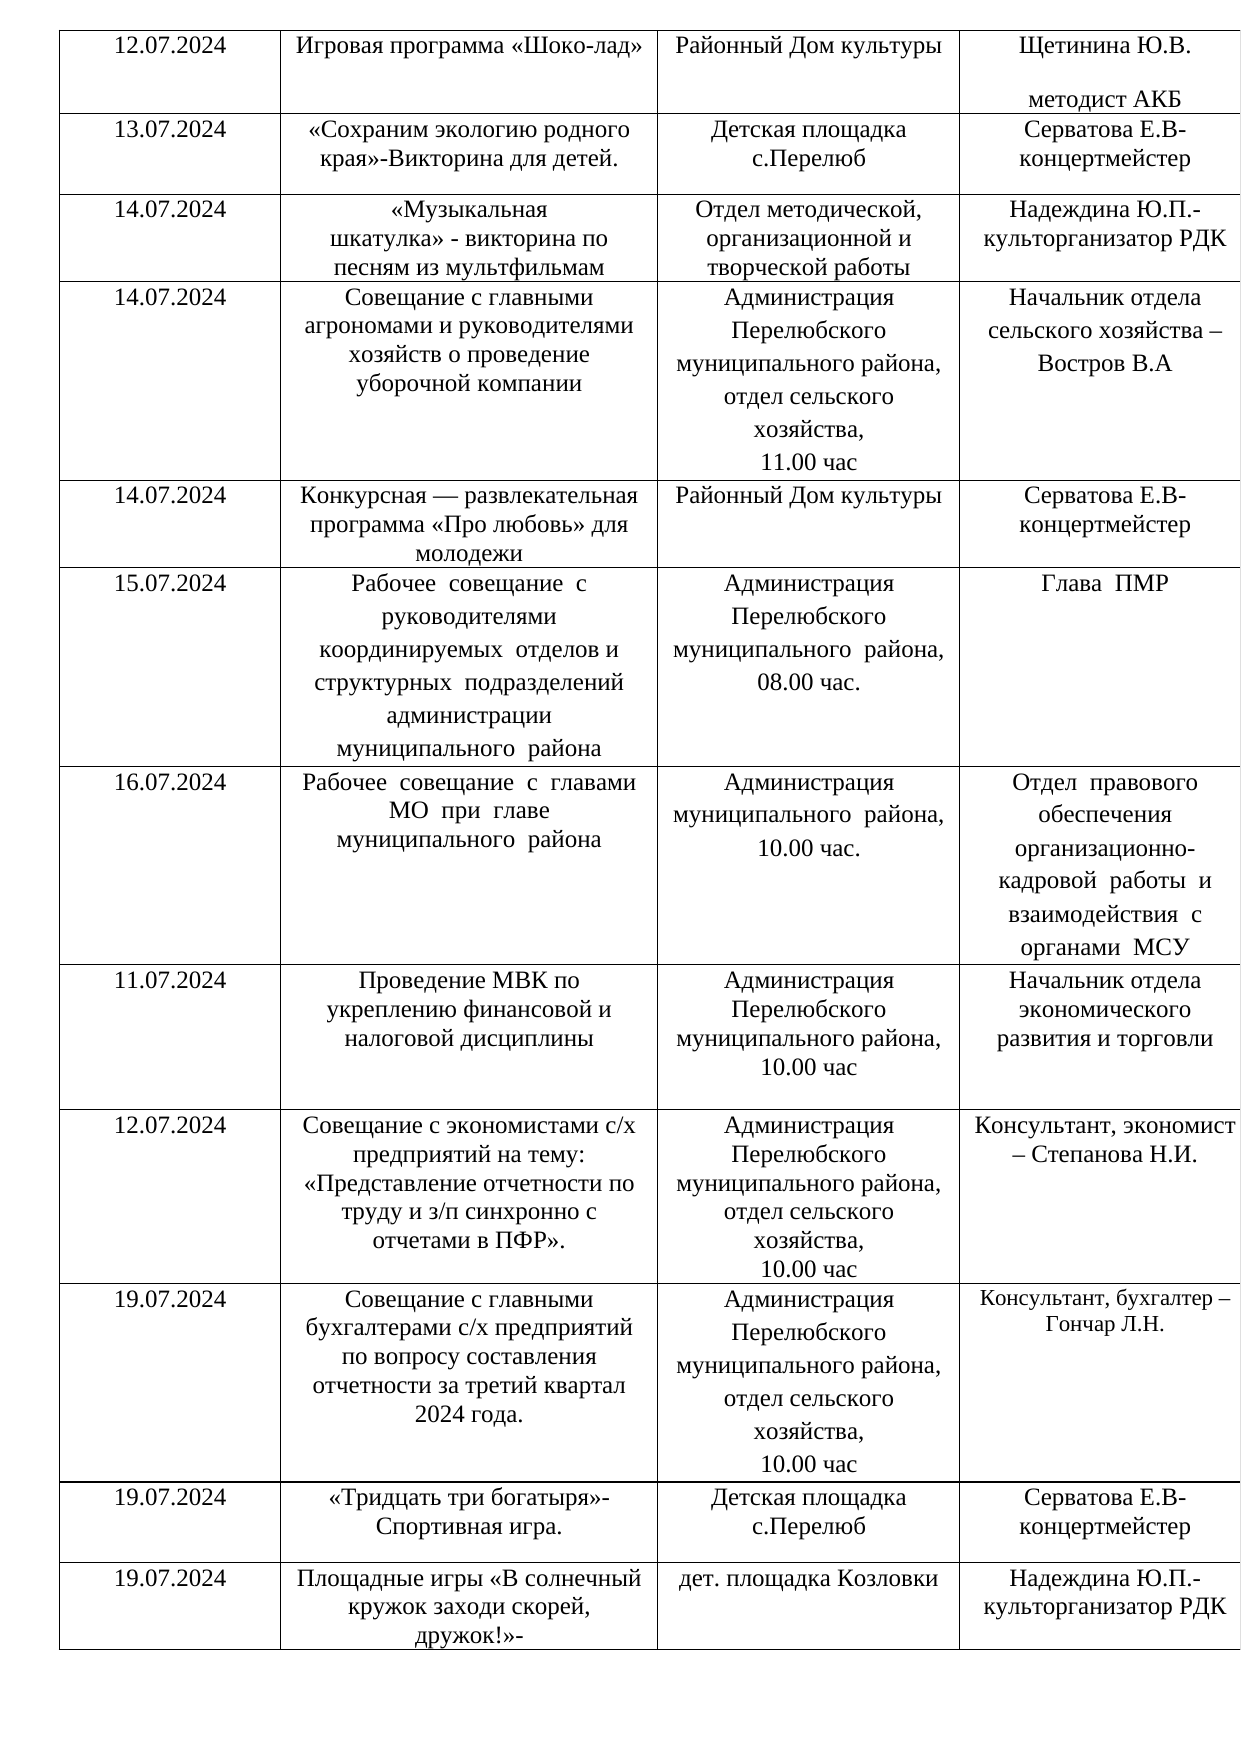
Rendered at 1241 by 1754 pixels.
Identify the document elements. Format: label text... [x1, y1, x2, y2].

table_cell 19.07.2024 [60, 1284, 280, 1481]
table_cell Игровая программа «Шоко-лад» [281, 31, 657, 113]
table_cell Районный Дом культуры [658, 481, 959, 567]
table_cell Рабочее совещание с руководителями координируемых отделов и структурных подразделений администрации муниципального района [281, 568, 657, 766]
table_cell 14.07.2024 [60, 195, 280, 281]
table_cell 13.07.2024 [60, 114, 280, 193]
table_cell Администрация муниципального района, 10.00 час. [658, 767, 959, 964]
table_cell Администрация Перелюбского муниципального района, 10.00 час [658, 965, 959, 1109]
table_cell Серватова Е.В-концертмейстер [960, 114, 1240, 193]
table_cell Площадные игры «В солнечный кружок заходи скорей, дружок!»- [281, 1563, 657, 1649]
table_cell 11.07.2024 [60, 965, 280, 1109]
table_cell 15.07.2024 [60, 568, 280, 766]
table_cell Рабочее совещание с главами МО при главе муниципального района [281, 767, 657, 964]
table_cell Щетинина Ю.В. методист АКБ [960, 31, 1240, 113]
table_cell 19.07.2024 [60, 1483, 280, 1562]
table_cell Глава ПМР [960, 568, 1240, 766]
table_cell Администрация Перелюбского муниципального района, отдел сельского хозяйства, 10.00 час [658, 1284, 959, 1481]
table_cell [960, 1563, 1240, 1649]
table_cell Начальник отдела сельского хозяйства – Востров В.А [960, 282, 1240, 479]
table_cell Надеждина Ю.П.- культорганизатор РДК [960, 195, 1240, 281]
table_cell «Сохраним экологию родного края»-Викторина для детей. [281, 114, 657, 193]
table_cell Совещание с экономистами с/х предприятий на тему: «Представление отчетности по труду и з/п синхронно с отчетами в ПФР». [281, 1110, 657, 1283]
table_cell Детская площадка с.Перелюб [658, 1483, 959, 1562]
table_cell Районный Дом культуры [658, 31, 959, 113]
table_cell 16.07.2024 [60, 767, 280, 964]
table_cell Администрация Перелюбского муниципального района, отдел сельского хозяйства, 10.00 час [658, 1110, 959, 1283]
table_cell Совещание с главными агрономами и руководителями хозяйств о проведение уборочной компании [281, 282, 657, 479]
table_cell 14.07.2024 [60, 282, 280, 479]
table_cell 12.07.2024 [60, 31, 280, 113]
table_cell Отдел правового обеспечения организационно-кадровой работы и взаимодействия с органами МСУ [960, 767, 1240, 964]
table_cell 12.07.2024 [60, 1110, 280, 1283]
table_cell Серватова Е.В-концертмейстер [960, 481, 1240, 567]
table_cell 19.07.2024 [60, 1563, 280, 1649]
table_cell Совещание с главными бухгалтерами с/х предприятий по вопросу составления отчетности за третий квартал 2024 года. [281, 1284, 657, 1481]
table_cell Серватова Е.В-концертмейстер [960, 1483, 1240, 1562]
table_cell Конкурсная — развлекательная программа «Про любовь» для молодежи [281, 481, 657, 567]
table_cell «Музыкальная шкатулка» - викторина по песням из мультфильмам [281, 195, 657, 281]
table_cell Проведение МВК по укреплению финансовой и налоговой дисциплины [281, 965, 657, 1109]
table_cell Консультант, бухгалтер – Гончар Л.Н. [960, 1284, 1240, 1481]
table_cell Начальник отдела экономического развития и торговли [960, 965, 1240, 1109]
table_cell Консультант, экономист – Степанова Н.И. [960, 1110, 1240, 1283]
table_cell Администрация Перелюбского муниципального района, отдел сельского хозяйства, 11.00 час [658, 282, 959, 479]
table_cell Отдел методической, организационной и творческой работы [658, 195, 959, 281]
table_cell Детская площадка с.Перелюб [658, 114, 959, 193]
table_cell дет. площадка Козловки [658, 1563, 959, 1649]
table_cell Администрация Перелюбского муниципального района, 08.00 час. [658, 568, 959, 766]
table_cell «Тридцать три богатыря»-Спортивная игра. [281, 1483, 657, 1562]
table_cell 14.07.2024 [60, 481, 280, 567]
